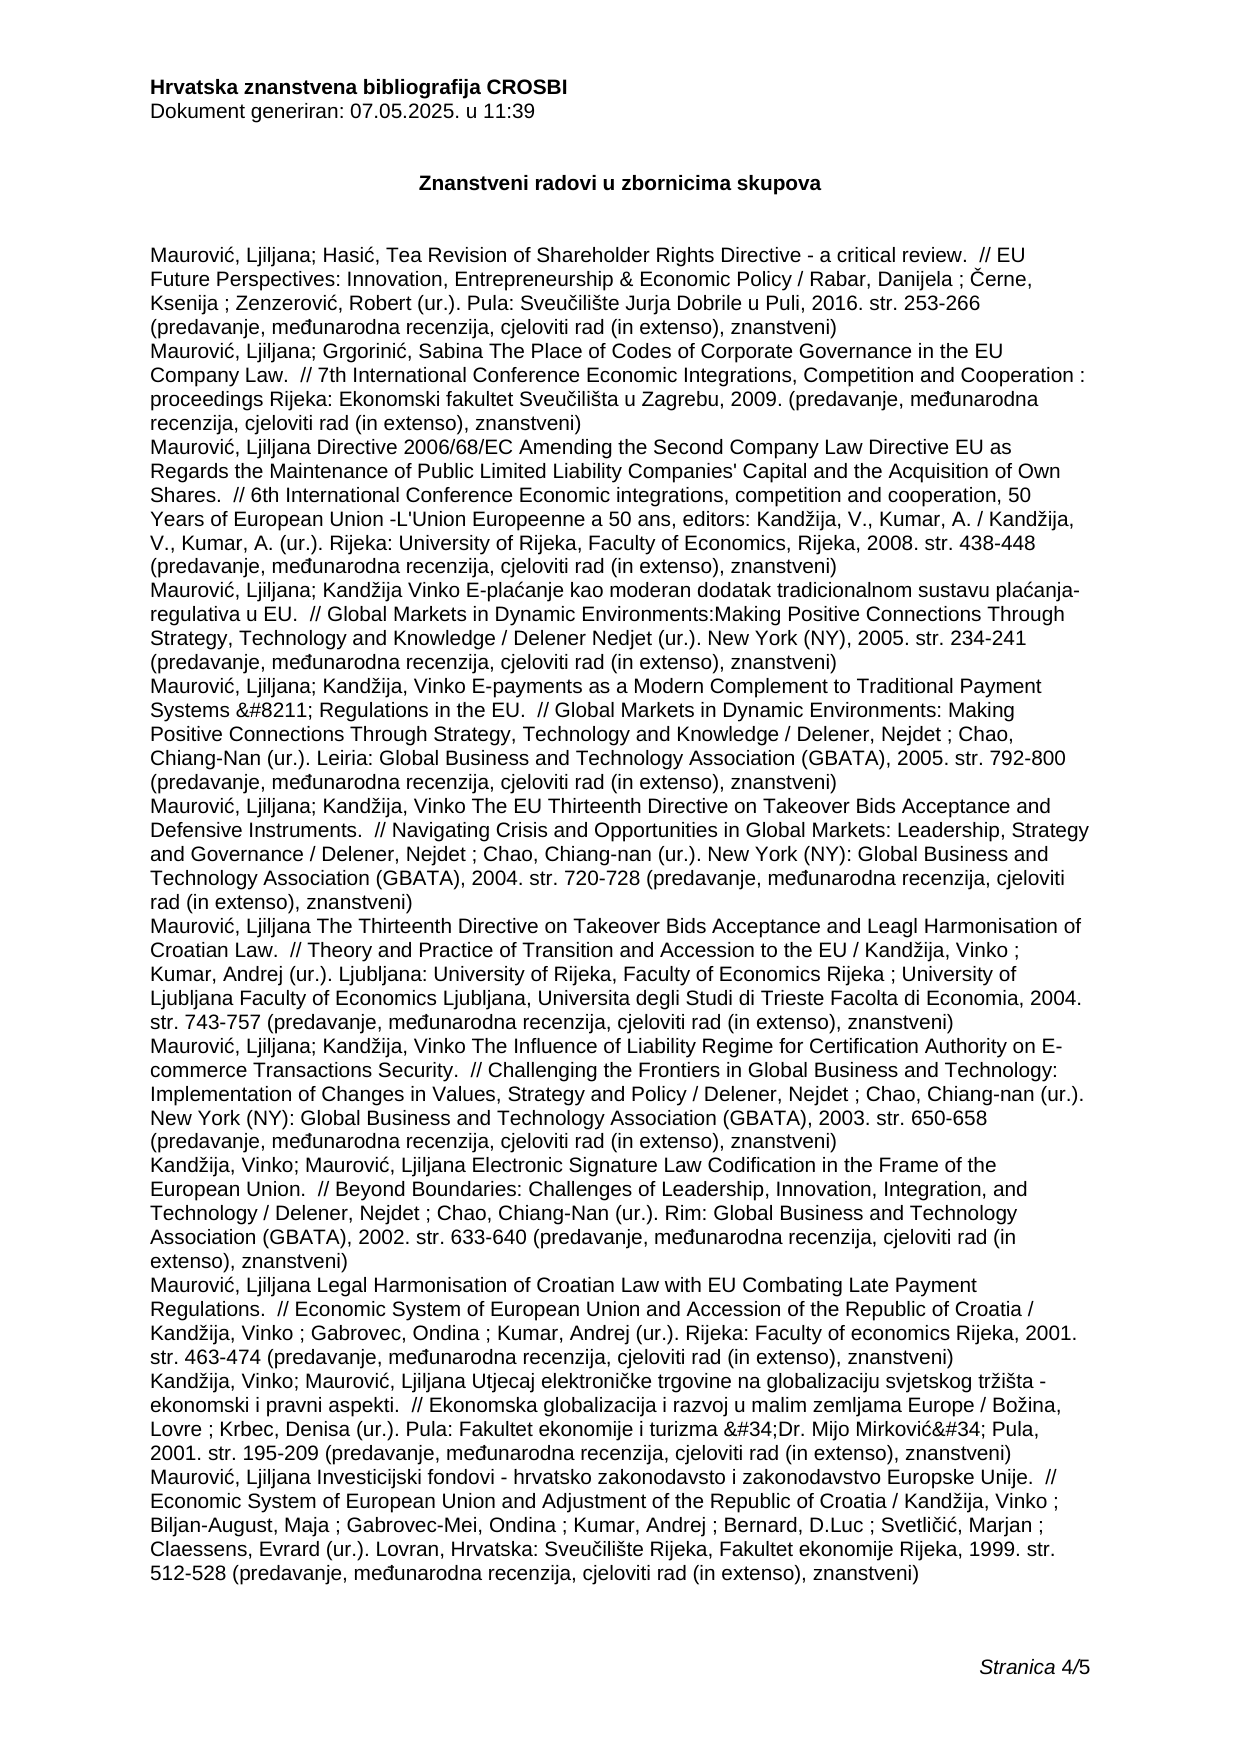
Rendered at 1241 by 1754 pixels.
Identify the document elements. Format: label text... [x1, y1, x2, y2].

text Kandžija, Vinko; Maurović, Ljiljana [150, 1153, 1090, 1273]
text Maurović, Ljiljana; Grgorinić, Sabina [150, 339, 1090, 434]
text Maurović, Ljiljana [150, 1465, 1090, 1584]
text Maurović, Ljiljana; Kandžija Vinko [150, 578, 1090, 674]
subtitle Znanstveni radovi u zbornicima skupova [150, 171, 1090, 195]
text Maurović, Ljiljana; Kandžija, Vinko [150, 1033, 1090, 1153]
text Maurović, Ljiljana; Kandžija, Vinko [150, 674, 1090, 794]
text Kandžija, Vinko; Maurović, Ljiljana [150, 1369, 1090, 1465]
text Maurović, Ljiljana; Hasić, Tea [150, 243, 1090, 339]
text Maurović, Ljiljana [150, 434, 1090, 578]
text Maurović, Ljiljana [150, 1273, 1090, 1369]
text Maurović, Ljiljana [150, 914, 1090, 1033]
text Maurović, Ljiljana; Kandžija, Vinko [150, 794, 1090, 914]
